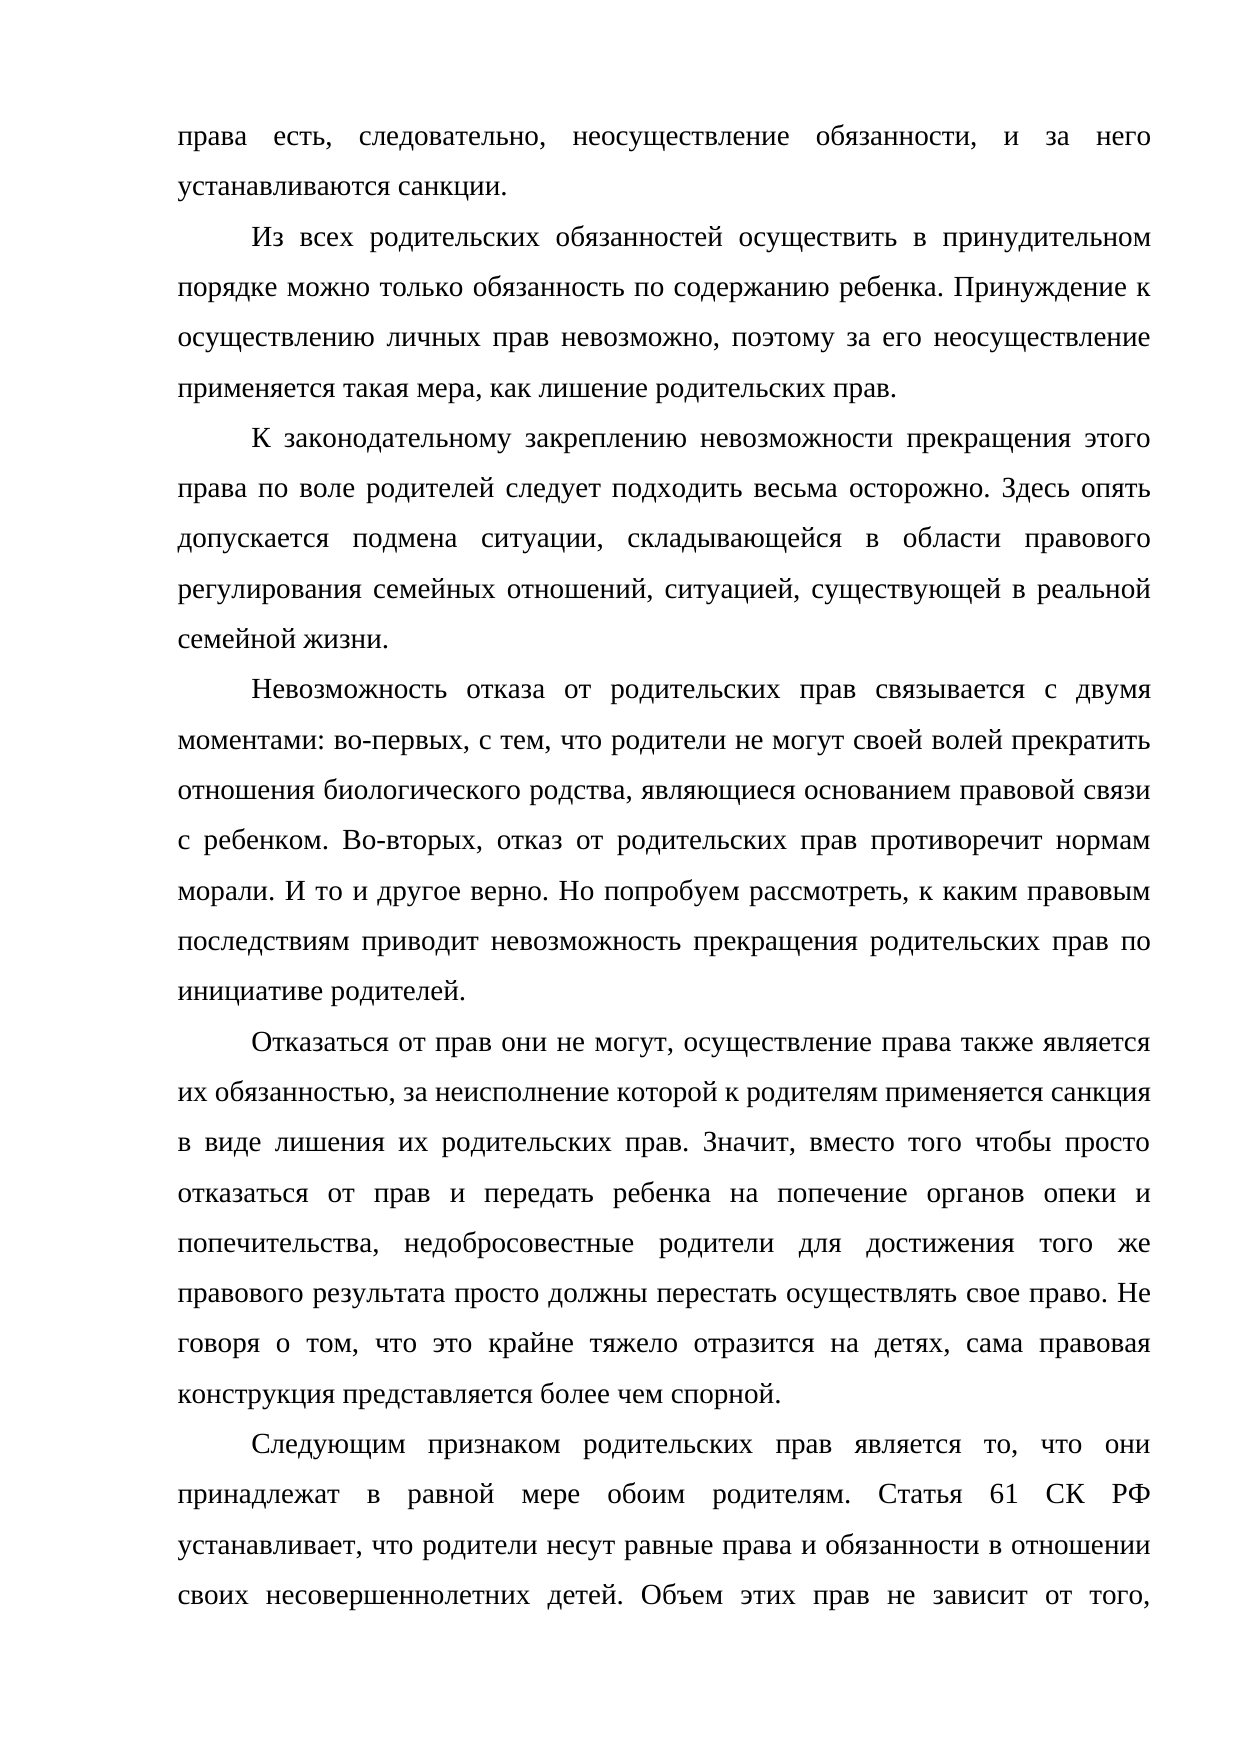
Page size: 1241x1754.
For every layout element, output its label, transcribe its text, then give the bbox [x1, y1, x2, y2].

text Невозможность отказа от родительских прав связывается с двумя моментами: во-первых, с тем, что родители не могут своей волей прекратить отношения биологического родства, являющиеся основанием правовой связи с ребенком. Во-вторых, отказ от родительских прав противоречит нормам морали. И то и другое верно. Но попробуем рассмотреть, к каким правовым последствиям приводит невозможность прекращения родительских прав по инициативе родителей. [177, 672, 1152, 1007]
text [177, 1426, 1152, 1611]
text К законодательному закреплению невозможности прекращения этого права по воле родителей следует подходить весьма осторожно. Здесь опять допускается подмена ситуации, складывающейся в области правового регулирования семейных отношений, ситуацией, существующей в реальной семейной жизни. [177, 420, 1152, 655]
text Из всех родительских обязанностей осуществить в принудительном порядке можно только обязанность по содержанию ребенка. Принуждение к осуществлению личных прав невозможно, поэтому за его неосуществление применяется такая мера, как лишение родительских прав. [177, 219, 1152, 403]
text Отказаться от прав они не могут, осуществление права также является их обязанностью, за неисполнение которой к родителям применяется санкция в виде лишения их родительских прав. Значит, вместо того чтобы просто отказаться от прав и передать ребенка на попечение органов опеки и попечительства, недобросовестные родители для достижения того же правового результата просто должны перестать осуществлять свое право. Не говоря о том, что это крайне тяжело отразится на детях, сама правовая конструкция представляется более чем спорной. [177, 1024, 1152, 1409]
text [177, 118, 1152, 202]
